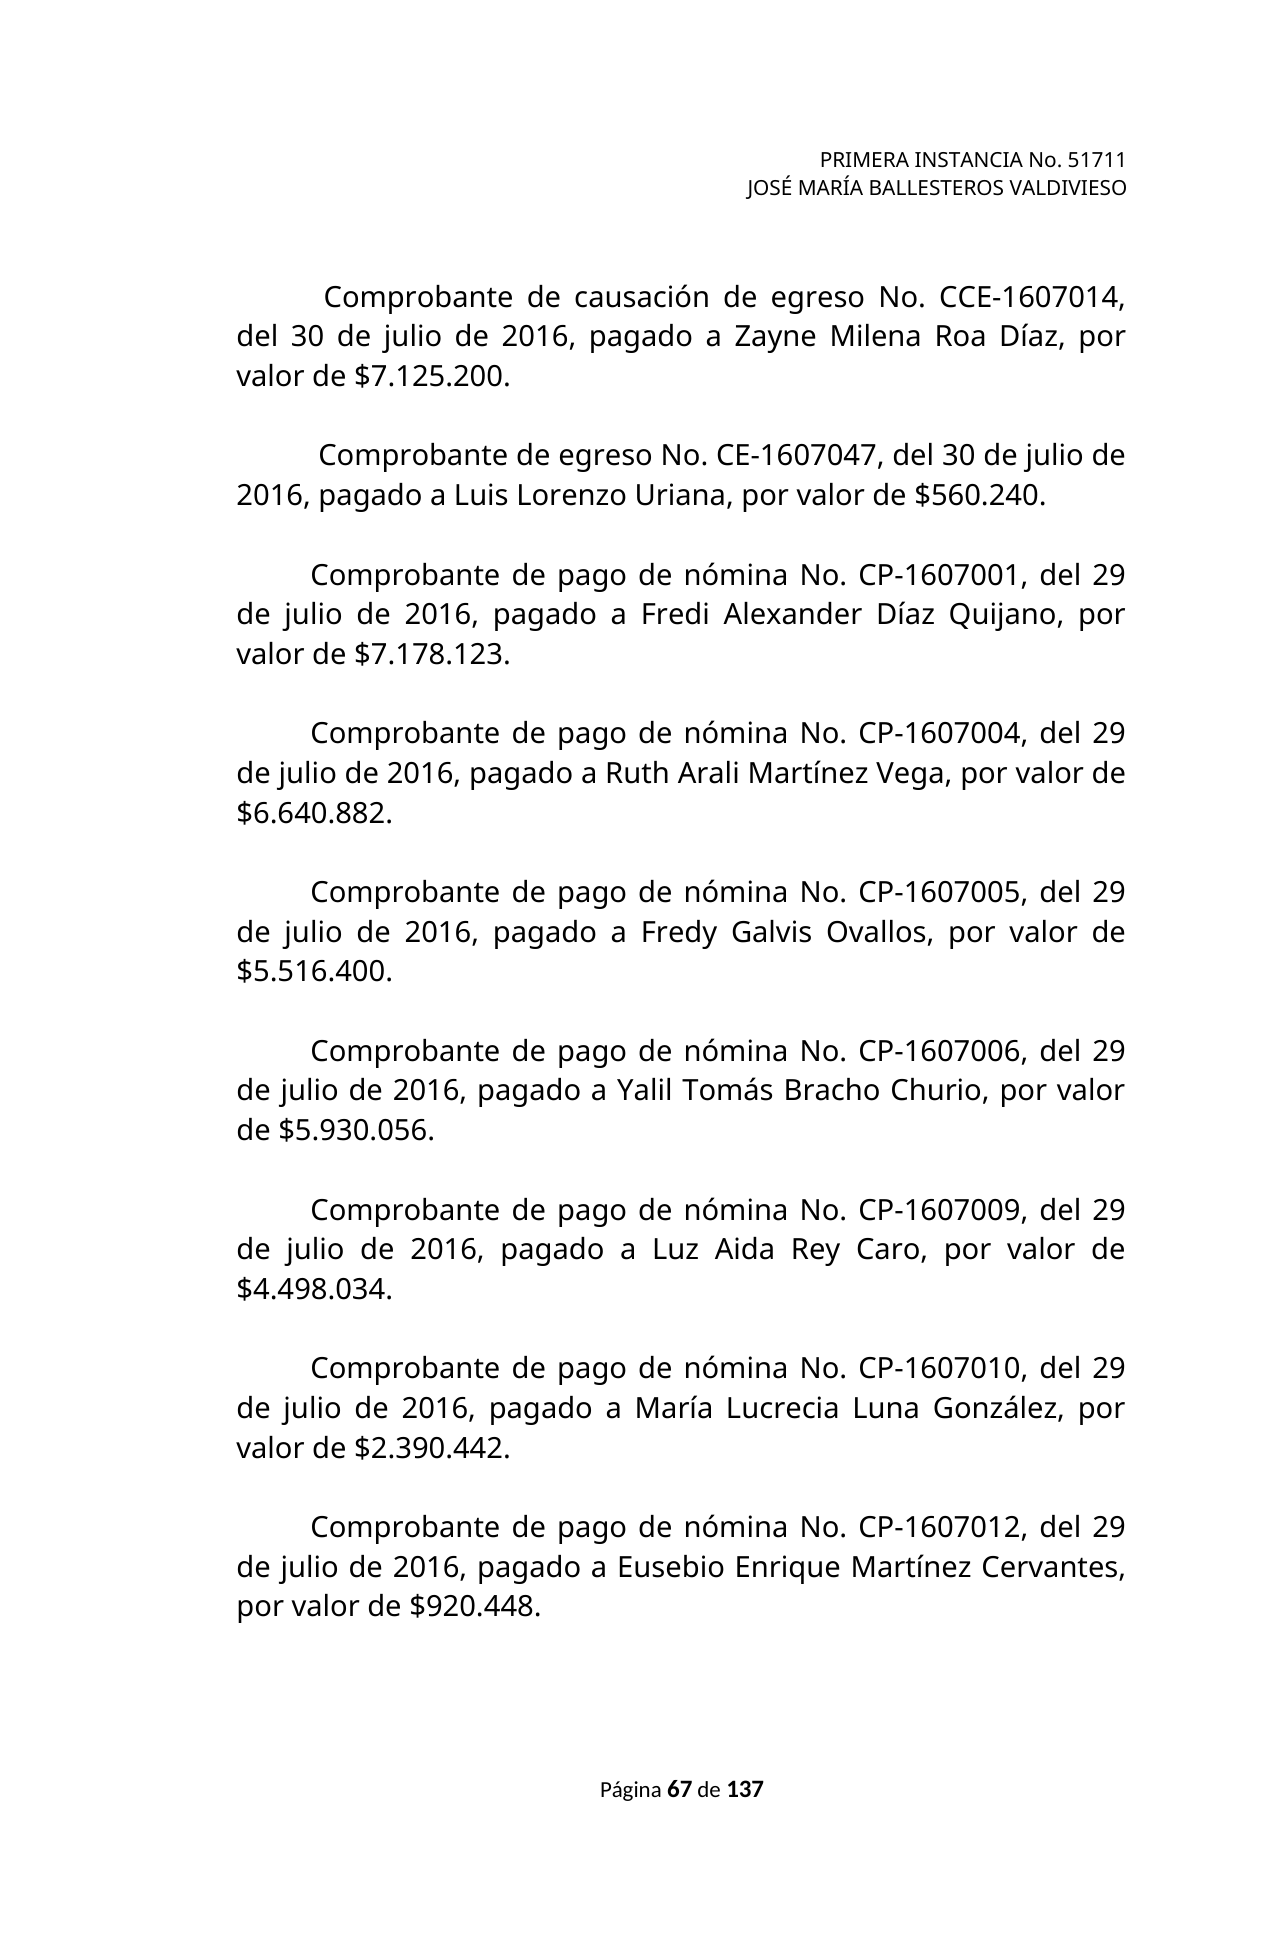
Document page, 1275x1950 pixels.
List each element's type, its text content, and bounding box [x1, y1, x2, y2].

text Comprobante de pago de nómina No. CP-1607009, del 29 de julio de 2016, pagado a Luz Aida Rey Caro, por valor de $4.498.034. [236, 1189, 1127, 1308]
text Comprobante de pago de nómina No. CP-1607006, del 29 de julio de 2016, pagado a Yalil Tomás Bracho Churio, por valor de $5.930.056. [236, 1030, 1127, 1149]
text Comprobante de pago de nómina No. CP-1607005, del 29 de julio de 2016, pagado a Fredy Galvis Ovallos, por valor de $5.516.400. [236, 871, 1127, 990]
text Comprobante de pago de nómina No. CP-1607010, del 29 de julio de 2016, pagado a María Lucrecia Luna González, por valor de $2.390.442. [236, 1347, 1127, 1467]
text Comprobante de pago de nómina No. CP-1607004, del 29 de julio de 2016, pagado a Ruth Arali Martínez Vega, por valor de $6.640.882. [236, 712, 1127, 832]
text Comprobante de pago de nómina No. CP-1607001, del 29 de julio de 2016, pagado a Fredi Alexander Díaz Quijano, por valor de $7.178.123. [236, 554, 1127, 673]
text Comprobante de causación de egreso No. CCE-1607014, del 30 de julio de 2016, pagado a Zayne Milena Roa Díaz, por valor de $7.125.200. [236, 276, 1127, 395]
text Comprobante de pago de nómina No. CP-1607012, del 29 de julio de 2016, pagado a Eusebio Enrique Martínez Cervantes, por valor de $920.448. [236, 1506, 1127, 1625]
text Comprobante de egreso No. CE-1607047, del 30 de julio de 2016, pagado a Luis Lorenzo Uriana, por valor de $560.240. [236, 435, 1127, 514]
